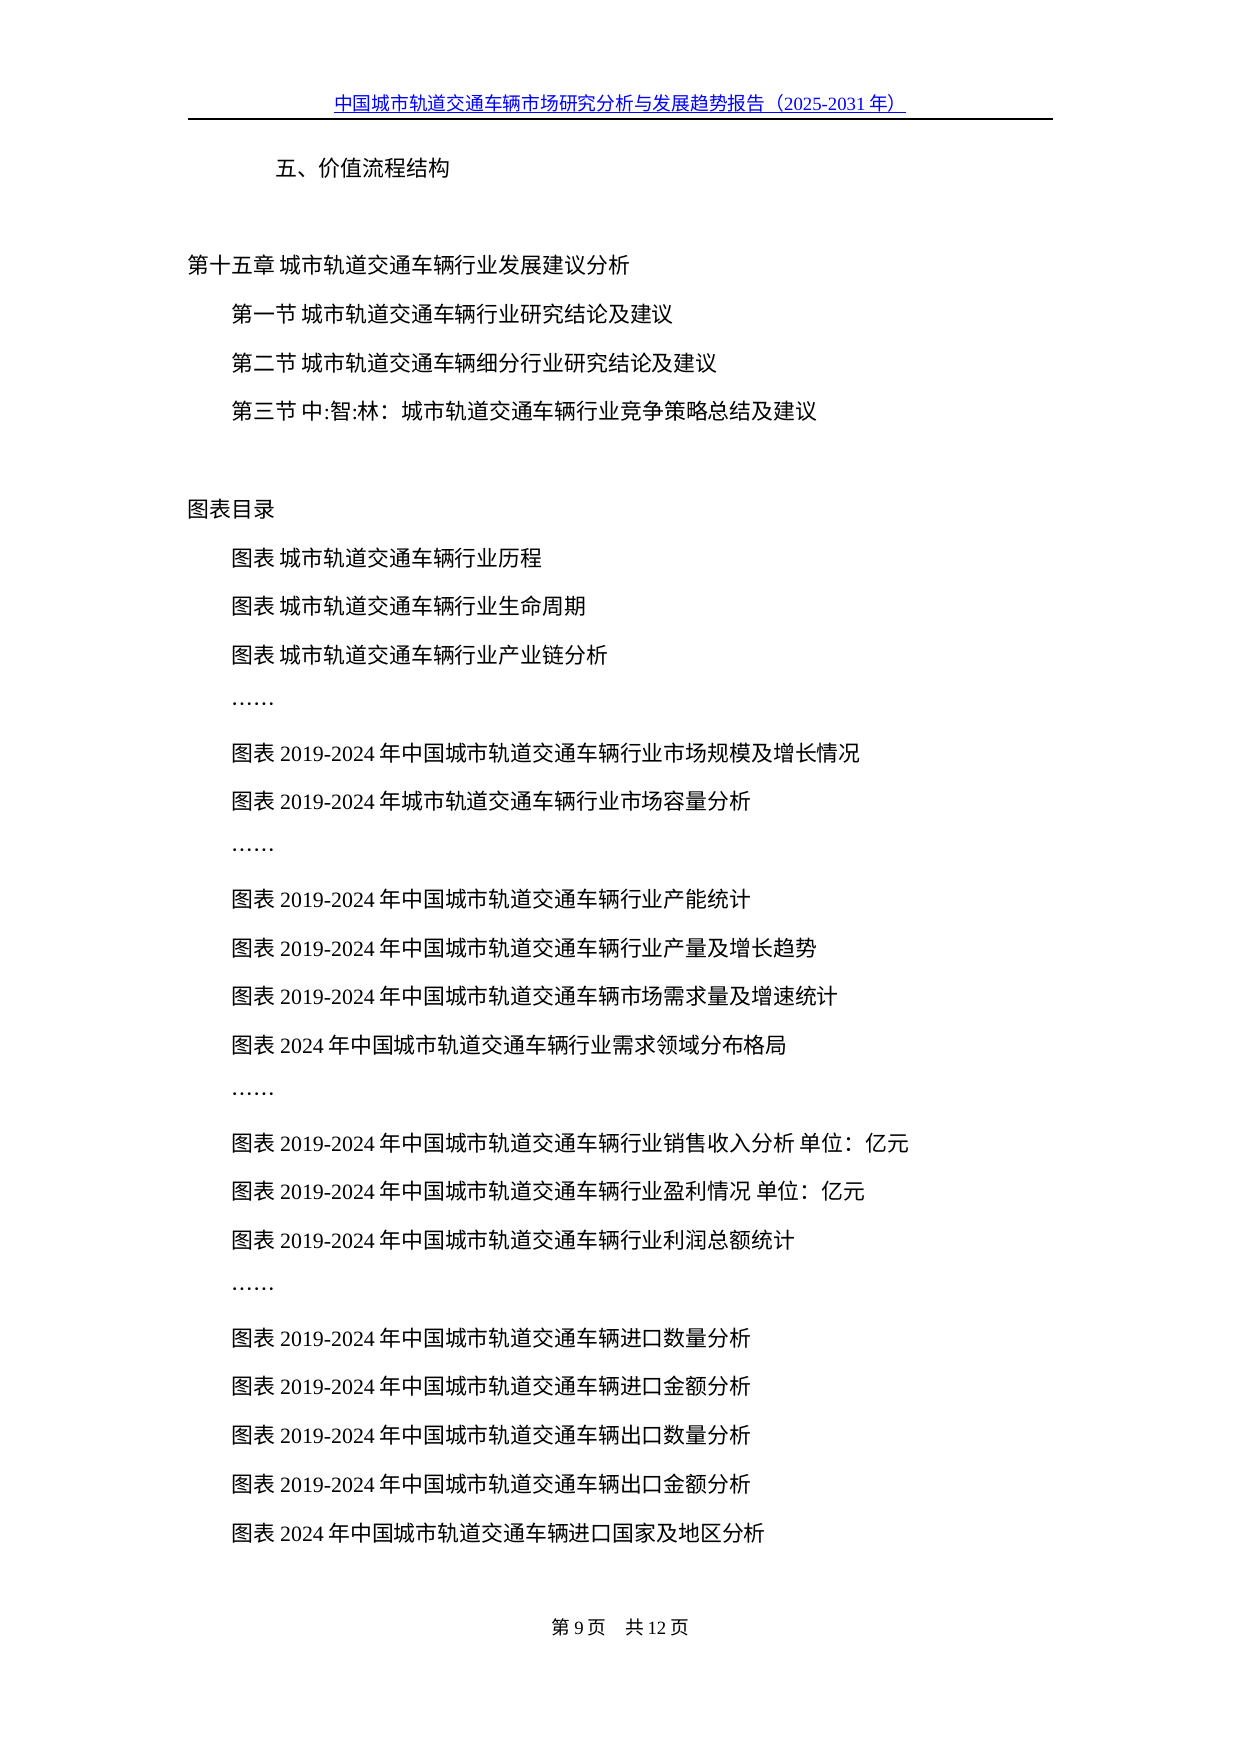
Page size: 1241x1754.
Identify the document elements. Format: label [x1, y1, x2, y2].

text [187, 150, 1053, 1548]
